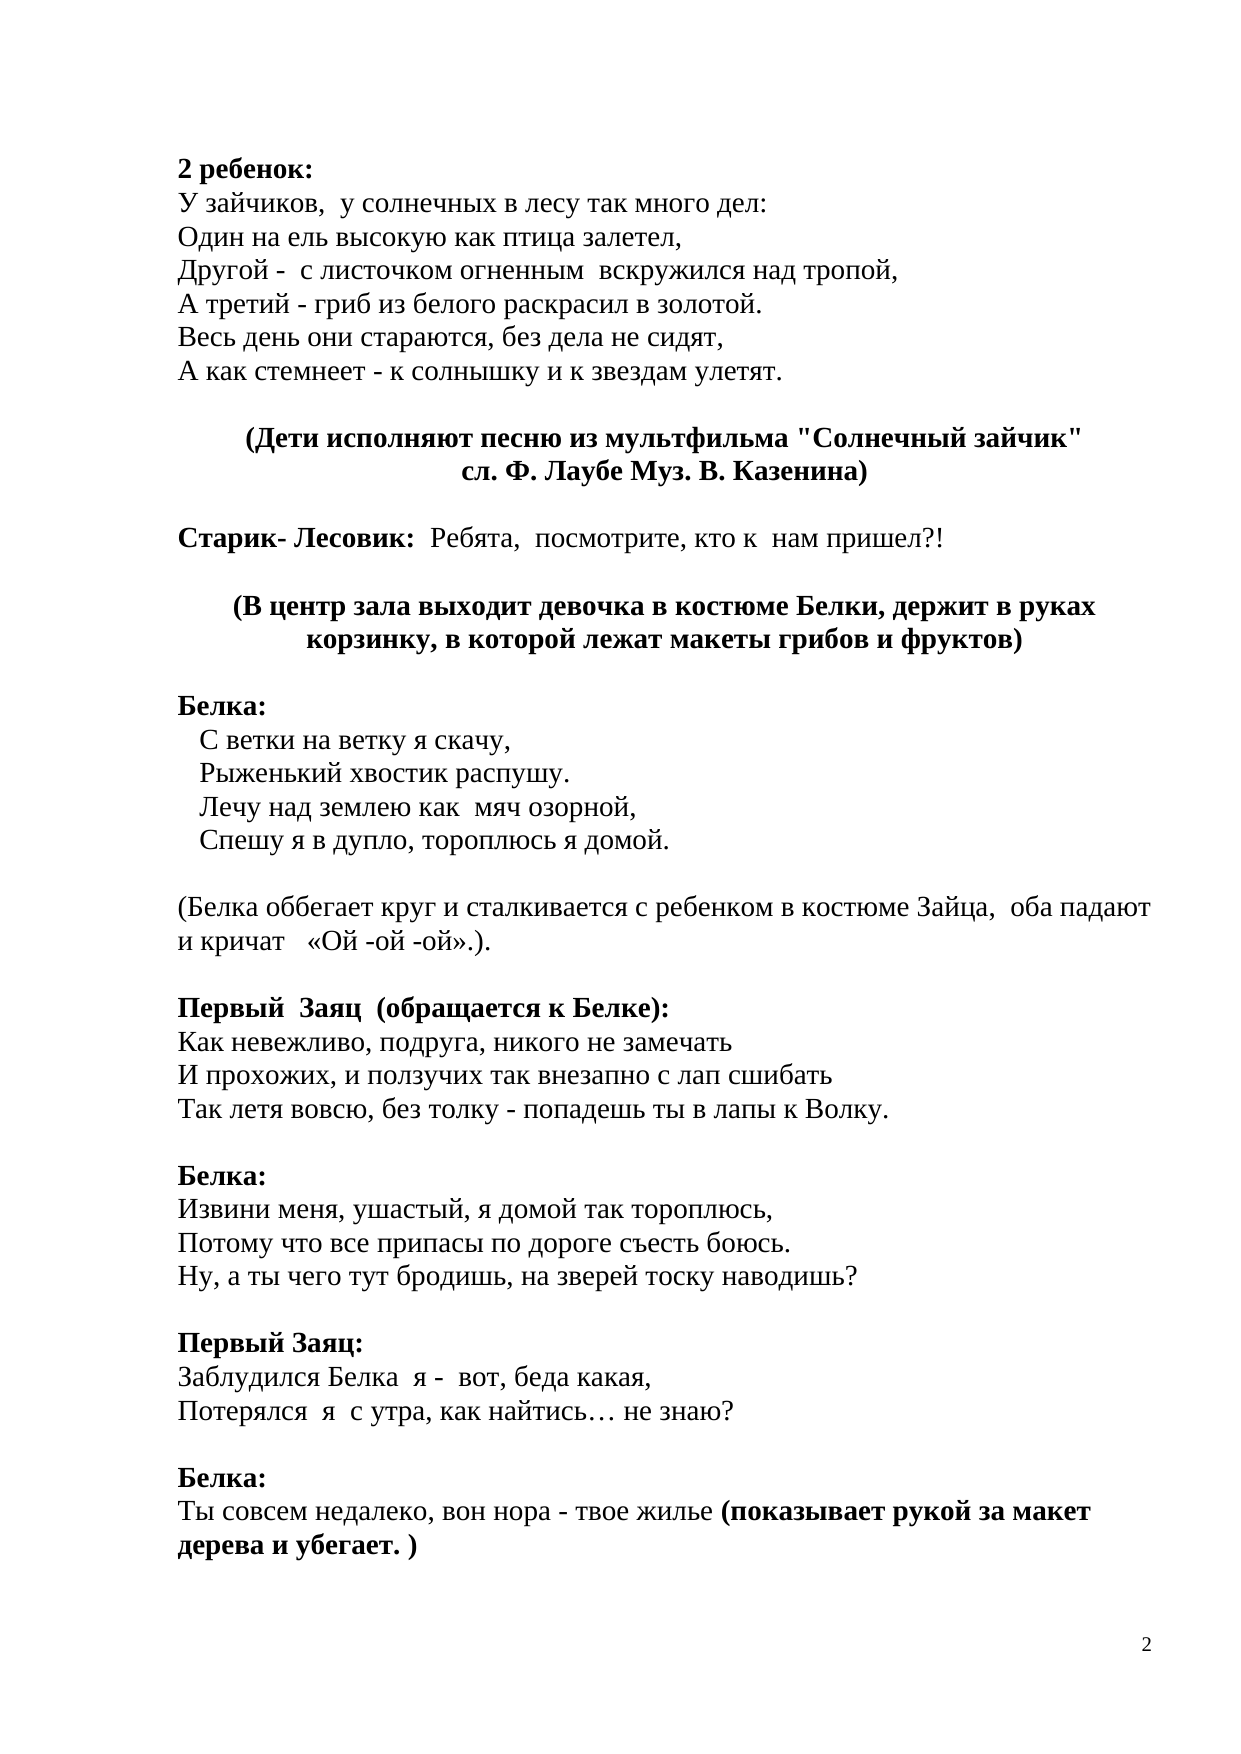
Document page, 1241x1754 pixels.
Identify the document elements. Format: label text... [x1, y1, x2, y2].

text А как стемнеет - к солнышку и к звездам улетят. [177, 353, 1152, 386]
text Весь день они стараются, без дела не сидят, [177, 319, 1152, 353]
text Белка: [177, 688, 1152, 722]
text Потерялся я с утра, как найтись… не знаю? [177, 1393, 1152, 1426]
text Другой - с листочком огненным вскружился над тропой, [177, 252, 1152, 286]
text Рыженький хвостик распушу. [177, 755, 1152, 789]
text Так летя вовсю, без толку - попадешь ты в лапы к Волку. [177, 1091, 1152, 1124]
text Лечу над землею как мяч озорной, [177, 789, 1152, 822]
text Извини меня, ушастый, я домой так тороплюсь, [177, 1191, 1152, 1225]
text Как невежливо, подруга, никого не замечать [177, 1024, 1152, 1057]
text Белка: [177, 1460, 1152, 1493]
text Первый Заяц: [177, 1326, 1152, 1359]
text Белка: [177, 1158, 1152, 1191]
text Потому что все припасы по дороге съесть боюсь. [177, 1225, 1152, 1258]
text Заблудился Белка я - вот, беда какая, [177, 1359, 1152, 1393]
text А третий - гриб из белого раскрасил в золотой. [177, 286, 1152, 319]
text С ветки на ветку я скачу, [177, 722, 1152, 755]
text И прохожих, и ползучих так внезапно с лап сшибать [177, 1057, 1152, 1091]
text У зайчиков, у солнечных в лесу так много дел: [177, 185, 1152, 219]
text (В центр зала выходит девочка в костюме Белки, держит в руках корзинку, в которой лежат макеты грибов и фруктов) [177, 588, 1152, 655]
text (Дети исполняют песню из мультфильма "Солнечный зайчик" [177, 420, 1152, 453]
text сл. Ф. Лаубе Муз. В. Казенина) [177, 453, 1152, 487]
text Первый Заяц (обращается к Белке): [177, 990, 1152, 1024]
text Старик- Лесовик: Ребята, посмотрите, кто к нам пришел?! [177, 521, 1152, 554]
text 2 ребенок: [177, 152, 1152, 185]
text Ты совсем недалеко, вон нора - твое жилье (показывает рукой за макет дерева и убегает. ) [177, 1493, 1152, 1560]
text Спешу я в дупло, тороплюсь я домой. [177, 822, 1152, 856]
text Ну, а ты чего тут бродишь, на зверей тоску наводишь? [177, 1258, 1152, 1292]
text Один на ель высокую как птица залетел, [177, 219, 1152, 252]
text (Белка оббегает круг и сталкивается с ребенком в костюме Зайца, оба падают и кричат «Ой -ой -ой».). [177, 889, 1152, 957]
